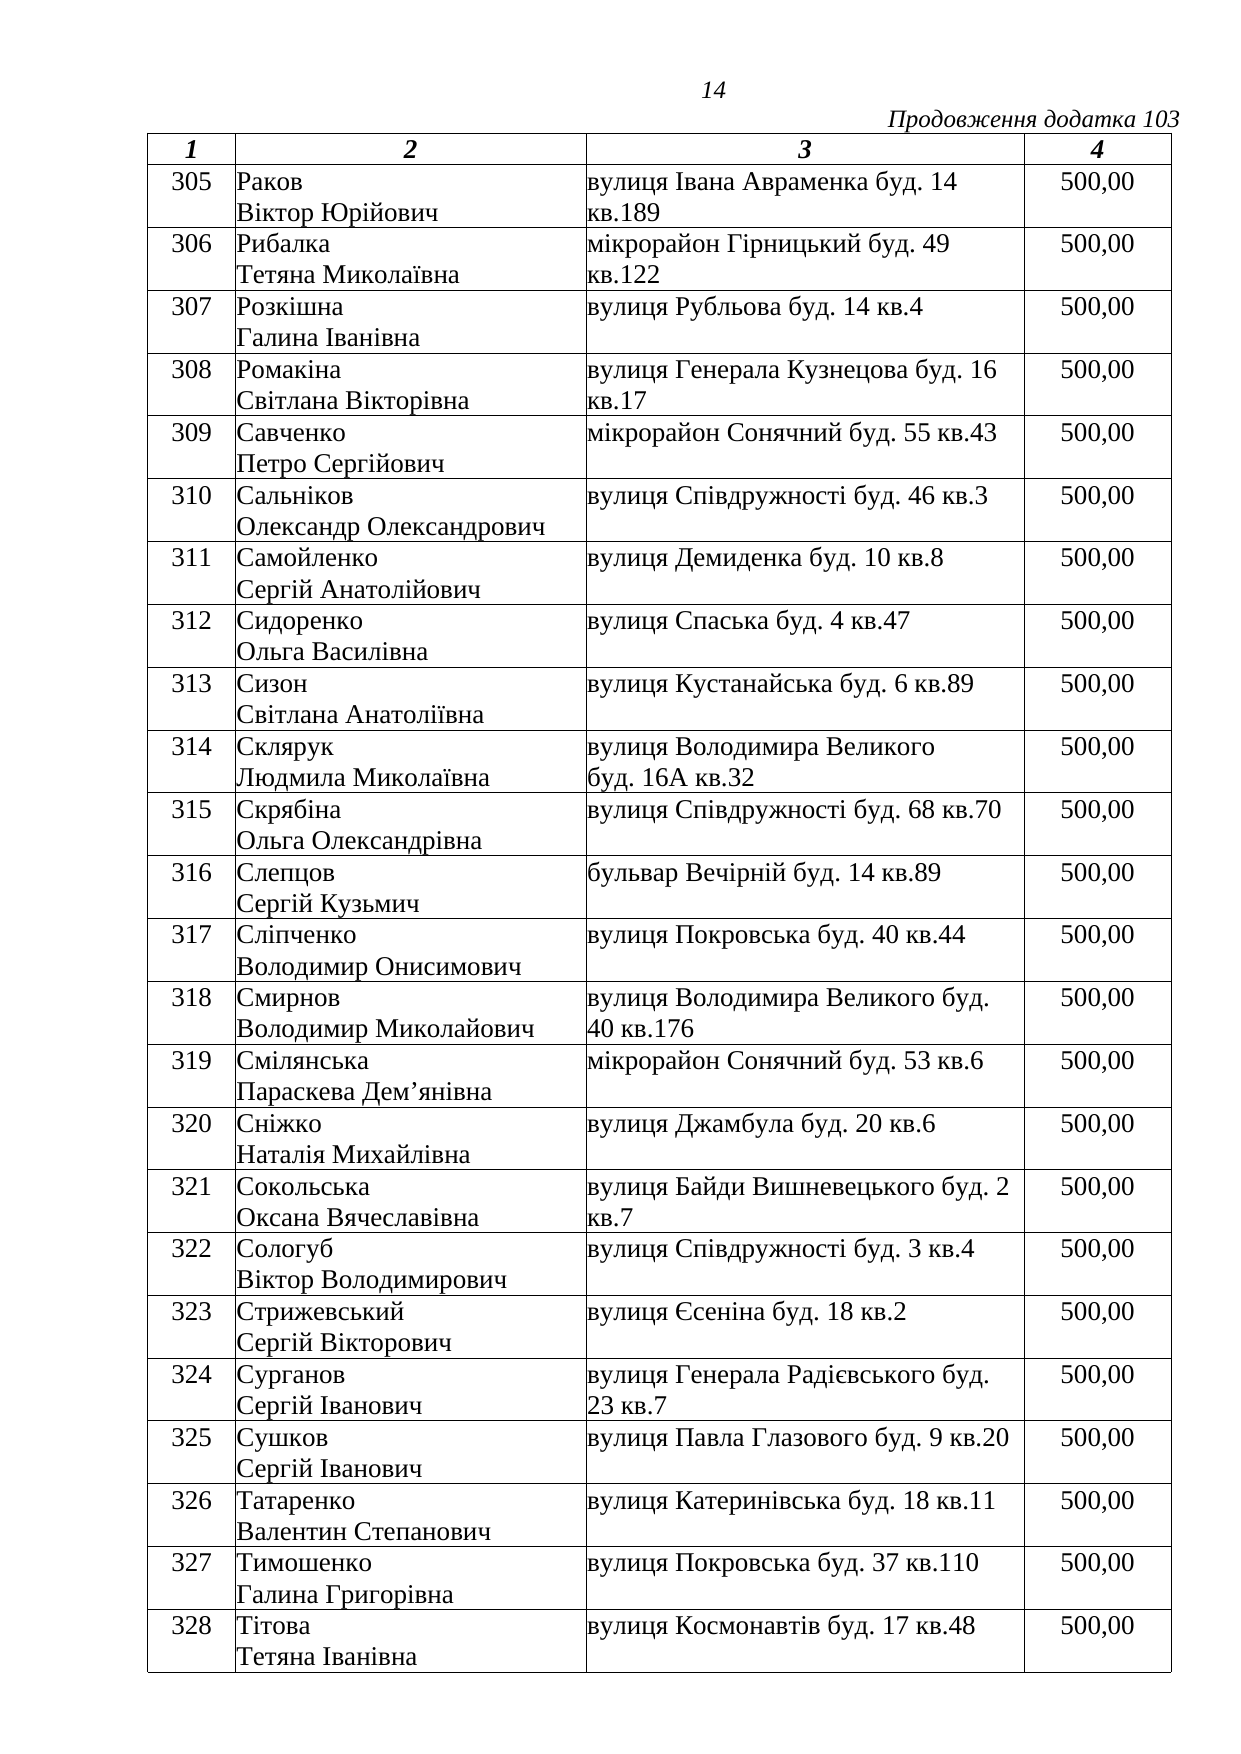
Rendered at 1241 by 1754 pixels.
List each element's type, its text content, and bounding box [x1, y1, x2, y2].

table_cell вулиця Катеринівська буд. 18 кв.11 [587, 1484, 1024, 1546]
table_cell 320 [148, 1108, 235, 1169]
table_cell Раков Віктор Юрійович [236, 165, 586, 227]
table_cell 500,00 [1025, 668, 1171, 729]
table_cell 326 [148, 1484, 235, 1546]
table_cell Стрижевський Сергій Вікторович [236, 1296, 586, 1358]
table_cell 500,00 [1025, 919, 1171, 981]
table_cell 305 [148, 165, 235, 227]
table_cell 500,00 [1025, 479, 1171, 541]
table_cell Сокольська Оксана Вячеславівна [236, 1170, 586, 1232]
table_cell Сологуб Віктор Володимирович [236, 1233, 586, 1295]
table_cell Сушков Сергій Іванович [236, 1421, 586, 1483]
table_cell 500,00 [1025, 1170, 1171, 1232]
table_cell вулиця Володимира Великого буд. 16А кв.32 [587, 731, 1024, 792]
table_cell вулиця Рубльова буд. 14 кв.4 [587, 291, 1024, 353]
table_cell вулиця Співдружності буд. 68 кв.70 [587, 793, 1024, 855]
table_cell Сурганов Сергій Іванович [236, 1359, 586, 1420]
table_cell вулиця Спаська буд. 4 кв.47 [587, 605, 1024, 667]
table_cell 307 [148, 291, 235, 353]
table_cell вулиця Байди Вишневецького буд. 2 кв.7 [587, 1170, 1024, 1232]
table_cell 323 [148, 1296, 235, 1358]
table_cell Смілянська Параскева Дем’янівна [236, 1045, 586, 1106]
table_cell вулиця Єсеніна буд. 18 кв.2 [587, 1296, 1024, 1358]
table_cell 500,00 [1025, 1045, 1171, 1106]
table_cell 500,00 [1025, 1359, 1171, 1420]
table_cell Сизон Світлана Анатоліївна [236, 668, 586, 729]
table_cell вулиця Івана Авраменка буд. 14 кв.189 [587, 165, 1024, 227]
table_cell Сидоренко Ольга Василівна [236, 605, 586, 667]
table_cell 500,00 [1025, 731, 1171, 792]
table_cell 319 [148, 1045, 235, 1106]
table_cell Татаренко Валентин Степанович [236, 1484, 586, 1546]
table_cell 500,00 [1025, 1108, 1171, 1169]
table_cell вулиця Співдружності буд. 46 кв.3 [587, 479, 1024, 541]
table_cell 306 [148, 228, 235, 290]
table_cell Смирнов Володимир Миколайович [236, 982, 586, 1043]
table_header 4 [1025, 134, 1171, 164]
table_cell 309 [148, 416, 235, 478]
table_cell 311 [148, 542, 235, 604]
table_cell 500,00 [1025, 416, 1171, 478]
table_cell 313 [148, 668, 235, 729]
table_cell Склярук Людмила Миколаївна [236, 731, 586, 792]
table_cell 500,00 [1025, 1421, 1171, 1483]
table_cell Сліпченко Володимир Онисимович [236, 919, 586, 981]
table_cell мікрорайон Сонячний буд. 55 кв.43 [587, 416, 1024, 478]
table_cell 500,00 [1025, 982, 1171, 1043]
table_cell Слепцов Сергій Кузьмич [236, 856, 586, 918]
table_cell 322 [148, 1233, 235, 1295]
table_cell вулиця Генерала Радієвського буд. 23 кв.7 [587, 1359, 1024, 1420]
table_cell 325 [148, 1421, 235, 1483]
table_cell вулиця Генерала Кузнецова буд. 16 кв.17 [587, 354, 1024, 415]
table_cell вулиця Покровська буд. 37 кв.110 [587, 1547, 1024, 1609]
table_cell Савченко Петро Сергійович [236, 416, 586, 478]
table_cell 310 [148, 479, 235, 541]
table_cell вулиця Співдружності буд. 3 кв.4 [587, 1233, 1024, 1295]
table_cell 500,00 [1025, 1610, 1171, 1672]
table_cell вулиця Кустанайська буд. 6 кв.89 [587, 668, 1024, 729]
table_cell 500,00 [1025, 1296, 1171, 1358]
table_cell 308 [148, 354, 235, 415]
table_cell вулиця Космонавтів буд. 17 кв.48 [587, 1610, 1024, 1672]
table_header 3 [587, 134, 1024, 164]
table_cell 500,00 [1025, 291, 1171, 353]
table_cell Розкішна Галина Іванівна [236, 291, 586, 353]
table_cell Самойленко Сергій Анатолійович [236, 542, 586, 604]
table_cell 500,00 [1025, 1233, 1171, 1295]
table_cell 318 [148, 982, 235, 1043]
table_cell Сальніков Олександр Олександрович [236, 479, 586, 541]
table_cell 314 [148, 731, 235, 792]
table_cell бульвар Вечірній буд. 14 кв.89 [587, 856, 1024, 918]
table_cell 500,00 [1025, 793, 1171, 855]
table_cell 500,00 [1025, 542, 1171, 604]
table_cell 315 [148, 793, 235, 855]
table_cell 500,00 [1025, 165, 1171, 227]
table_cell 500,00 [1025, 354, 1171, 415]
table_cell мікрорайон Гірницький буд. 49 кв.122 [587, 228, 1024, 290]
table_cell вулиця Павла Глазового буд. 9 кв.20 [587, 1421, 1024, 1483]
table_cell 321 [148, 1170, 235, 1232]
table_cell вулиця Володимира Великого буд. 40 кв.176 [587, 982, 1024, 1043]
table_cell 328 [148, 1610, 235, 1672]
table_cell 500,00 [1025, 1484, 1171, 1546]
table_cell 324 [148, 1359, 235, 1420]
table_cell Сніжко Наталія Михайлівна [236, 1108, 586, 1169]
table_header 1 [148, 134, 235, 164]
table_cell 316 [148, 856, 235, 918]
table_cell мікрорайон Сонячний буд. 53 кв.6 [587, 1045, 1024, 1106]
table_cell 317 [148, 919, 235, 981]
table_cell Тітова Тетяна Іванівна [236, 1610, 586, 1672]
table_cell 500,00 [1025, 1547, 1171, 1609]
table_cell вулиця Джамбула буд. 20 кв.6 [587, 1108, 1024, 1169]
table_cell Рибалка Тетяна Миколаївна [236, 228, 586, 290]
table_cell 500,00 [1025, 856, 1171, 918]
table_cell Ромакіна Світлана Вікторівна [236, 354, 586, 415]
table_cell Скрябіна Ольга Олександрівна [236, 793, 586, 855]
table_cell 312 [148, 605, 235, 667]
table_cell 500,00 [1025, 605, 1171, 667]
table_cell вулиця Покровська буд. 40 кв.44 [587, 919, 1024, 981]
table_header 2 [236, 134, 586, 164]
table_cell 327 [148, 1547, 235, 1609]
table_cell 500,00 [1025, 228, 1171, 290]
table_cell вулиця Демиденка буд. 10 кв.8 [587, 542, 1024, 604]
table_cell Тимошенко Галина Григорівна [236, 1547, 586, 1609]
